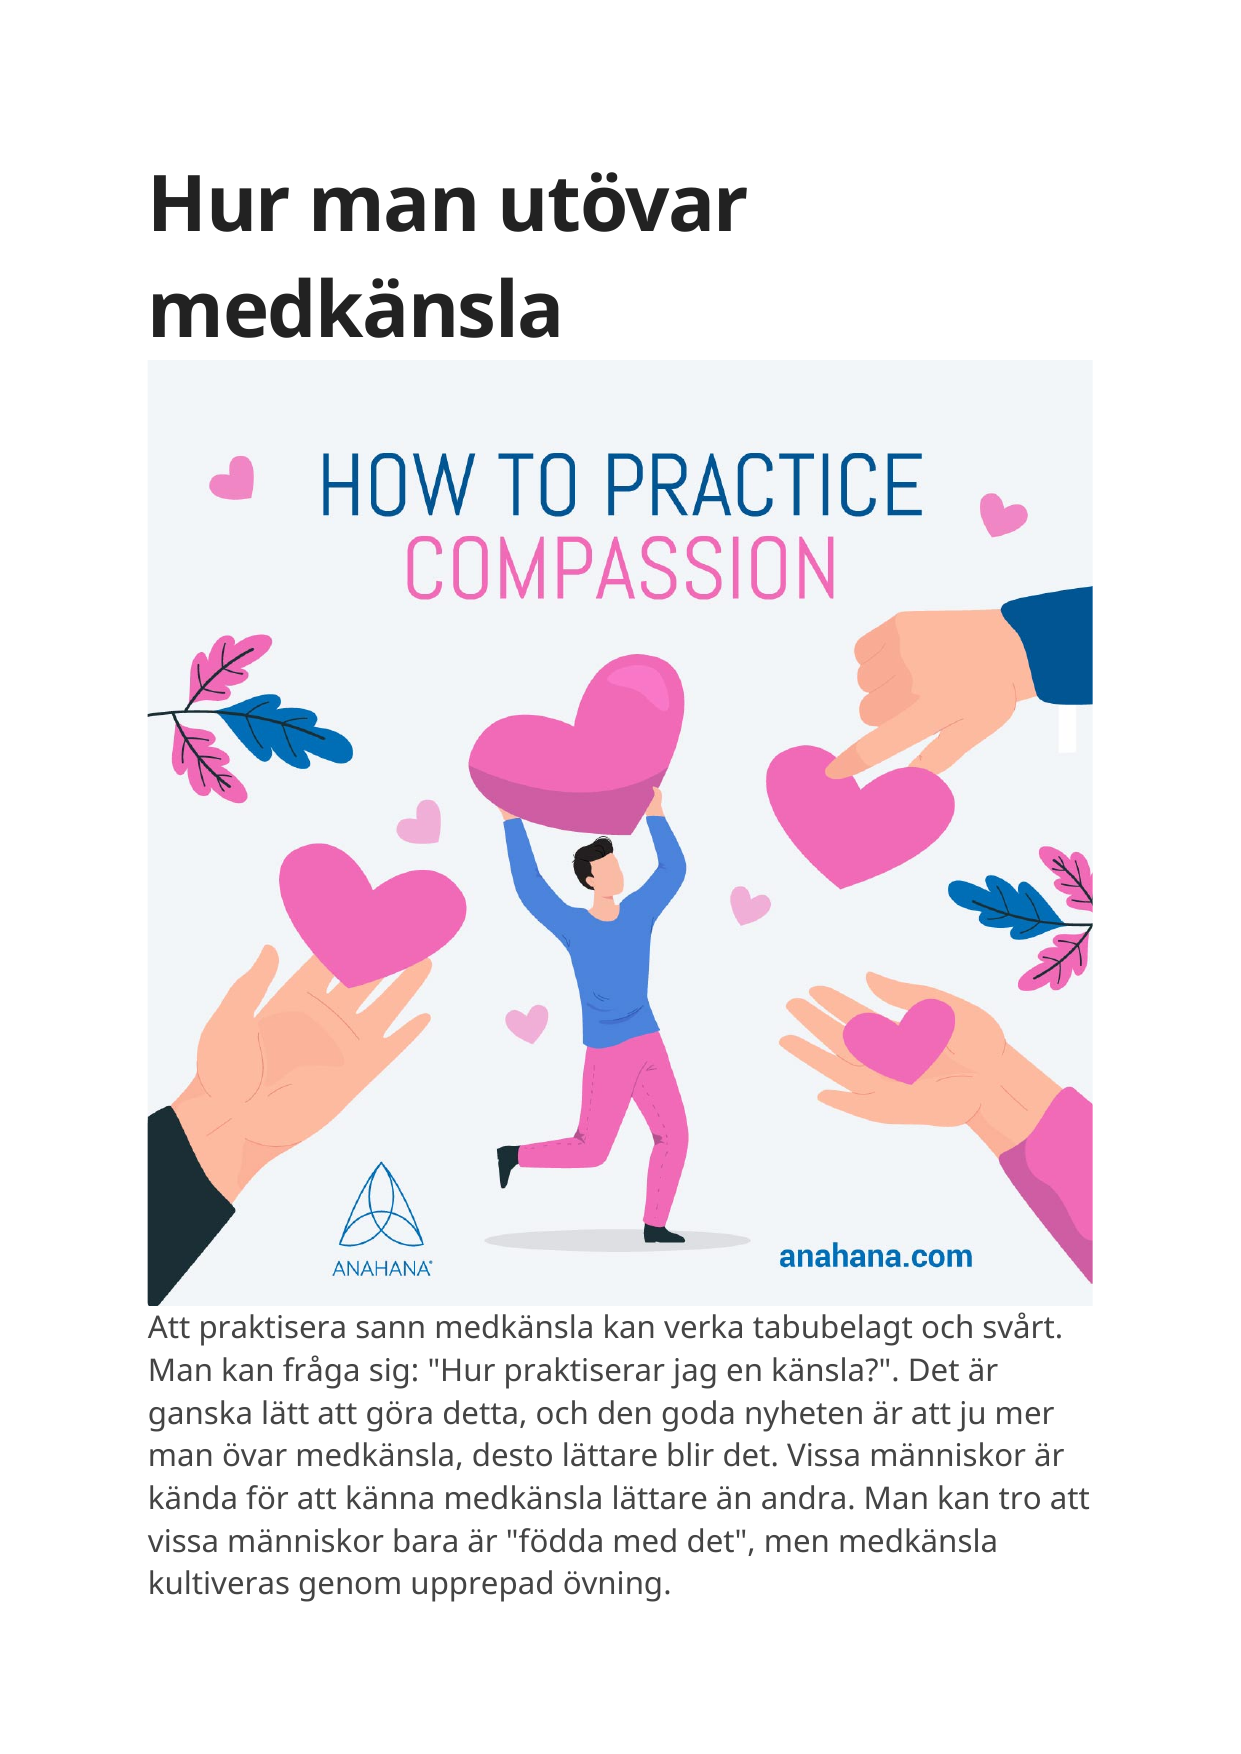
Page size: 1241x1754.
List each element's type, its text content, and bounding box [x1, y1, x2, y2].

text Att praktisera sann medkänsla kan verka tabubelagt och svårt. Man kan fråga sig: "Hur praktiserar jag en känsla?". Det är ganska lätt att göra detta, och den goda nyheten är att ju mer man övar medkänsla, desto lättare blir det. Vissa människor är kända för att känna medkänsla lättare än andra. Man kan tro att vissa människor bara är "födda med det", men medkänsla kultiveras genom upprepad övning. [148, 1306, 1093, 1604]
picture [147, 360, 1093, 1306]
subtitle Hur man utövar medkänsla [148, 148, 1093, 360]
